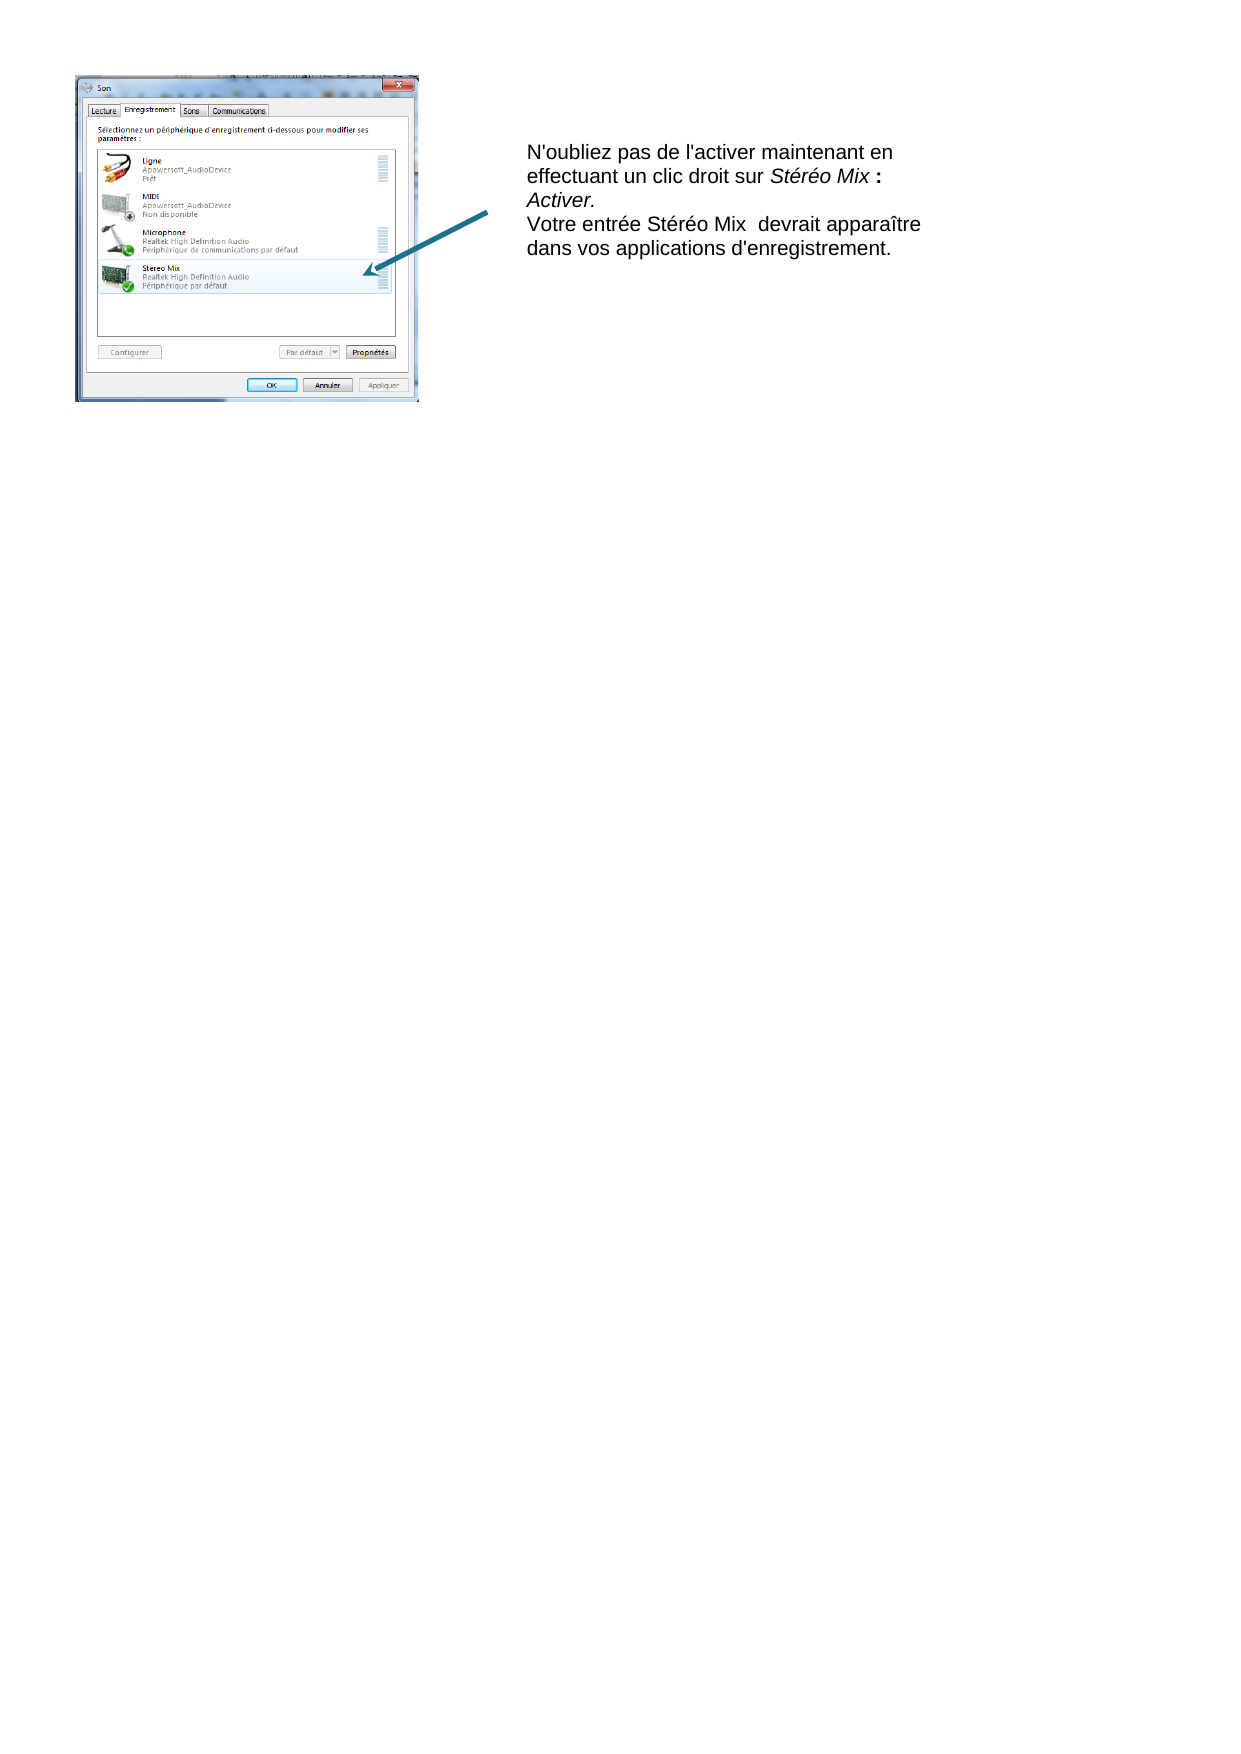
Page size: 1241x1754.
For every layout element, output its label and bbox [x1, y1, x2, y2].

picture [75, 75, 419, 402]
